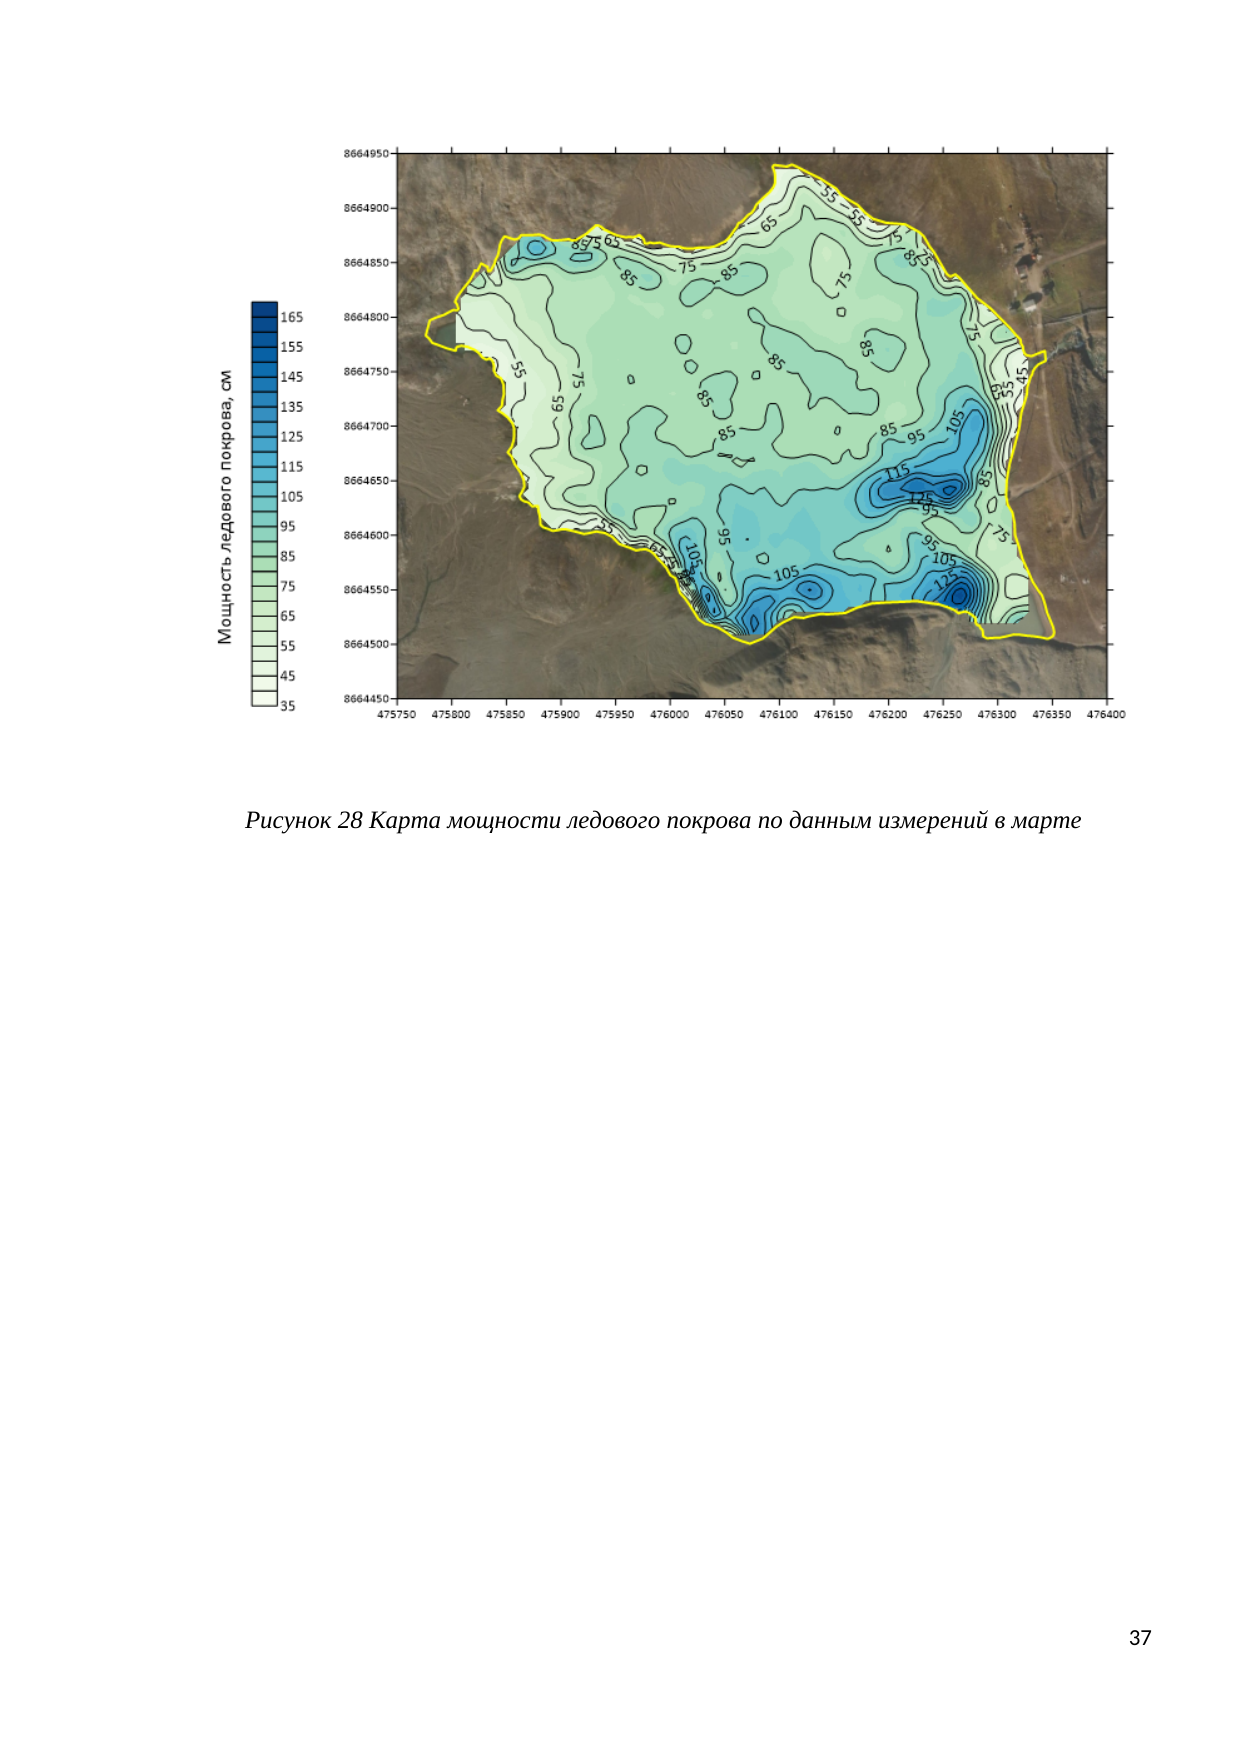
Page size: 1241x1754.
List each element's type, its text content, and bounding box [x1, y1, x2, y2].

picture [183, 118, 1146, 762]
